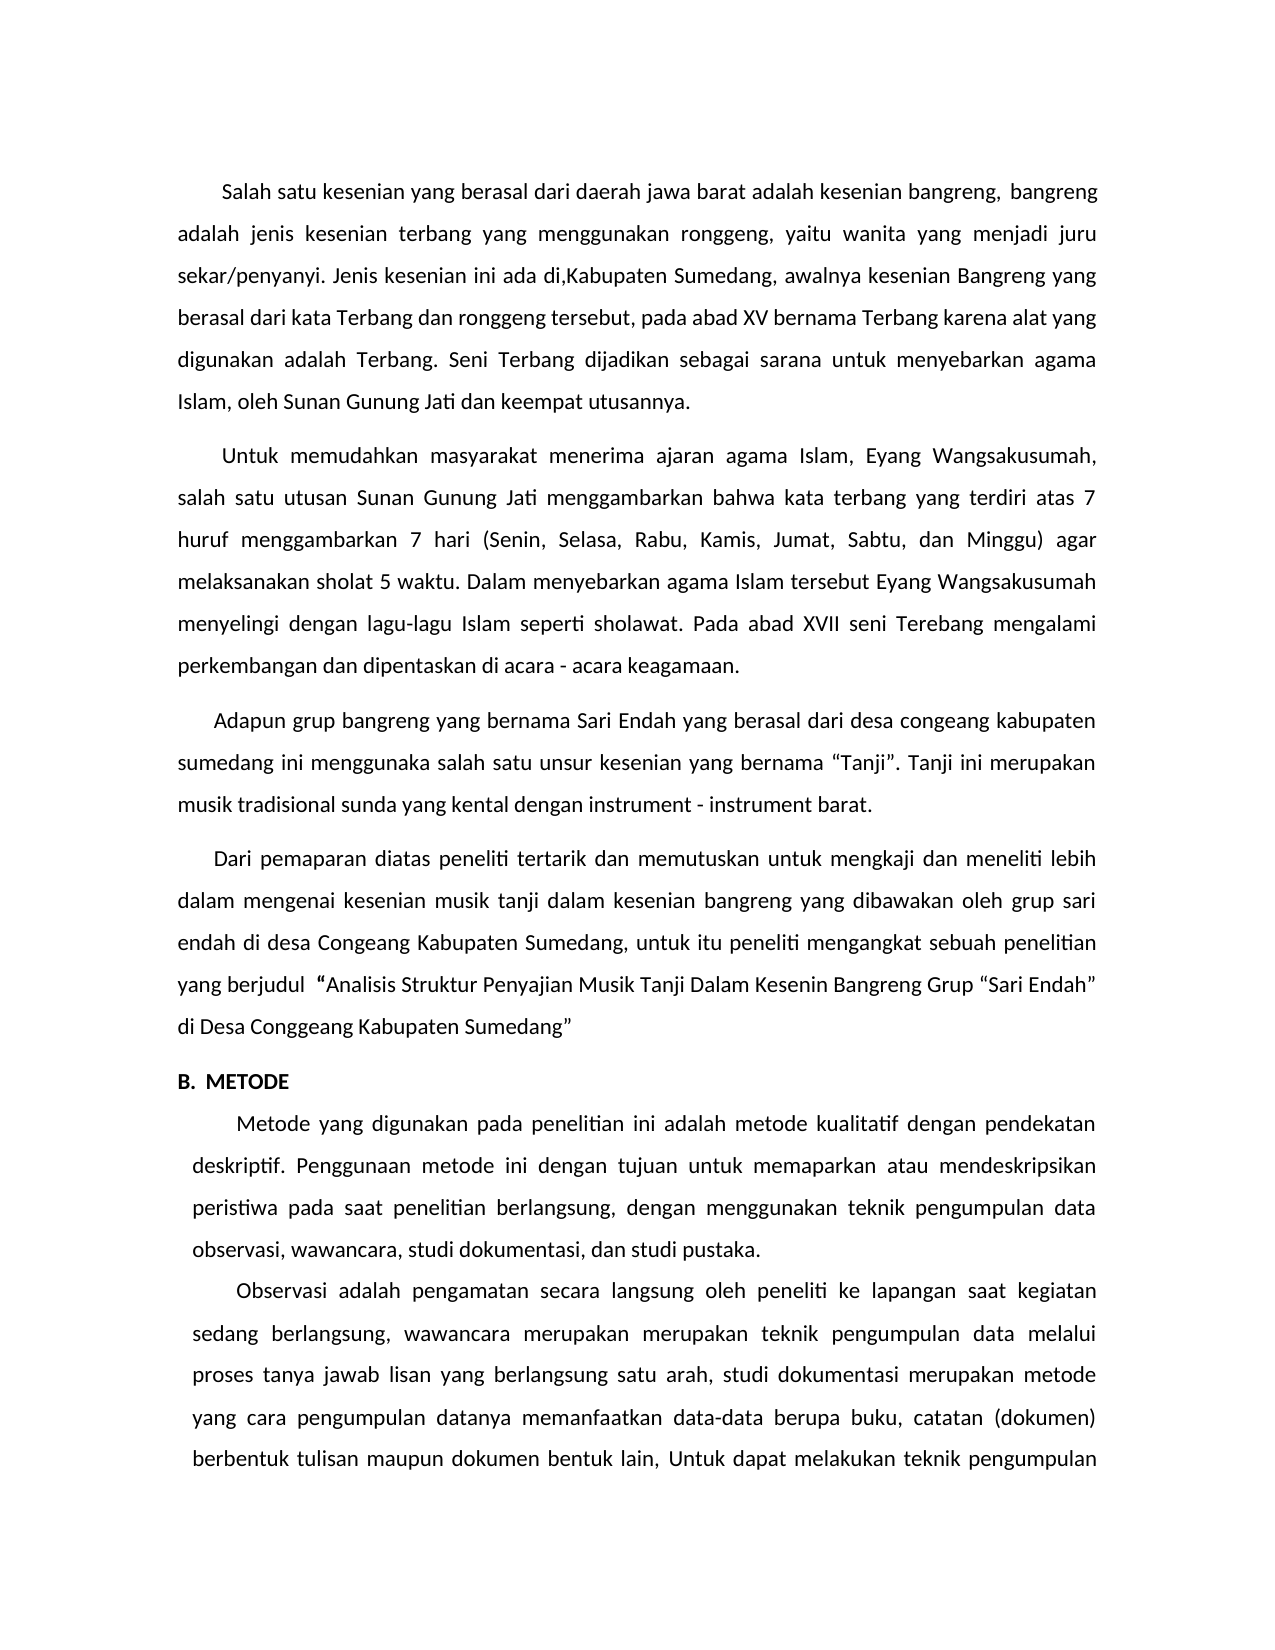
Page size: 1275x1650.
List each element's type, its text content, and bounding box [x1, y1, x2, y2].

list METODE [177, 1067, 1098, 1095]
text Metode yang digunakan pada penelitian ini adalah metode kualitatif dengan pendekatan deskriptif. Penggunaan metode ini dengan tujuan untuk memaparkan atau mendeskripsikan peristiwa pada saat penelitian berlangsung, dengan menggunakan teknik pengumpulan data observasi, wawancara, studi dokumentasi, dan studi pustaka. [192, 1109, 1098, 1263]
text Salah satu kesenian yang berasal dari daerah jawa barat adalah kesenian bangreng, bangreng adalah jenis kesenian terbang yang menggunakan ronggeng, yaitu wanita yang menjadi juru sekar/penyanyi. Jenis kesenian ini ada di,Kabupaten Sumedang, awalnya kesenian Bangreng yang berasal dari kata Terbang dan ronggeng tersebut, pada abad XV bernama Terbang karena alat yang digunakan adalah Terbang. Seni Terbang dijadikan sebagai sarana untuk menyebarkan agama Islam, oleh Sunan Gunung Jati dan keempat utusannya. [177, 177, 1098, 415]
text Dari pemaparan diatas peneliti tertarik dan memutuskan untuk mengkaji dan meneliti lebih dalam mengenai kesenian musik tanji dalam kesenian bangreng yang dibawakan oleh grup sari endah di desa Congeang Kabupaten Sumedang, untuk itu peneliti mengangkat sebuah penelitian yang berjudul “Analisis Struktur Penyajian Musik Tanji Dalam Kesenin Bangreng Grup “Sari Endah” di Desa Conggeang Kabupaten Sumedang” [177, 844, 1098, 1040]
text Adapun grup bangreng yang bernama Sari Endah yang berasal dari desa congeang kabupaten sumedang ini menggunaka salah satu unsur kesenian yang bernama “Tanji”. Tanji ini merupakan musik tradisional sunda yang kental dengan instrument - instrument barat. [177, 706, 1098, 818]
text Untuk memudahkan masyarakat menerima ajaran agama Islam, Eyang Wangsakusumah, salah satu utusan Sunan Gunung Jati menggambarkan bahwa kata terbang yang terdiri atas 7 huruf menggambarkan 7 hari (Senin, Selasa, Rabu, Kamis, Jumat, Sabtu, dan Minggu) agar melaksanakan sholat 5 waktu. Dalam menyebarkan agama Islam tersebut Eyang Wangsakusumah menyelingi dengan lagu-lagu Islam seperti sholawat. Pada abad XVII seni Terebang mengalami perkembangan dan dipentaskan di acara - acara keagamaan. [177, 442, 1098, 679]
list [192, 1277, 1098, 1473]
